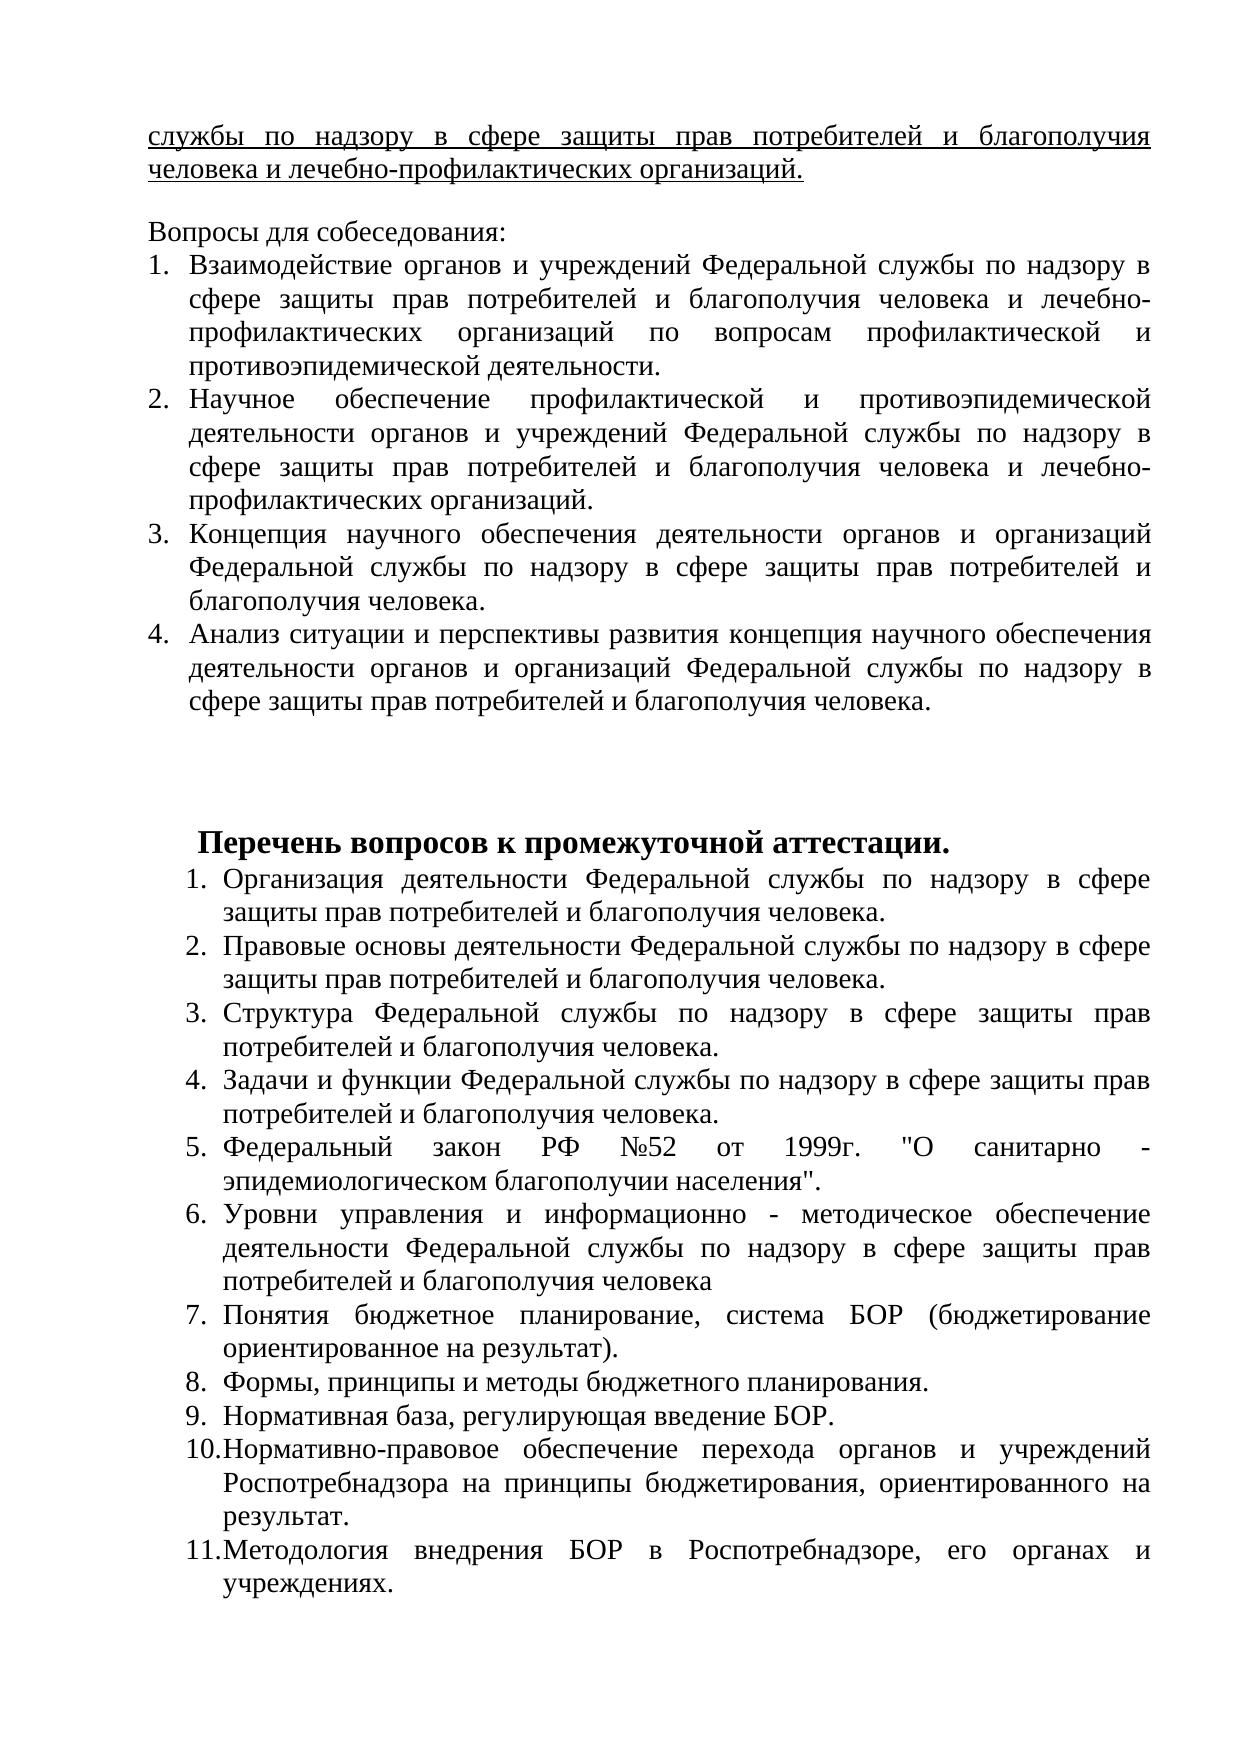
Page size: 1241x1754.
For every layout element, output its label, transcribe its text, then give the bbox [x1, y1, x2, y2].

list Нормативная база, регулирующая введение БОР. [185, 1398, 1152, 1431]
list Структура Федеральной службы по надзору в сфере защиты прав потребителей и благополучия человека. [185, 995, 1152, 1062]
list Правовые основы деятельности Федеральной службы по надзору в сфере защиты прав потребителей и благополучия человека. [185, 928, 1152, 995]
list Методология внедрения БОР в Роспотребнадзоре, его органах и учреждениях. [185, 1532, 1152, 1599]
list Концепция научного обеспечения деятельности органов и организаций Федеральной службы по надзору в сфере защиты прав потребителей и благополучия человека. [148, 516, 1152, 616]
list Уровни управления и информационно - методическое обеспечение деятельности Федеральной службы по надзору в сфере защиты прав потребителей и благополучия человека [185, 1196, 1152, 1297]
list Организация деятельности Федеральной службы по надзору в сфере защиты прав потребителей и благополучия человека. [185, 861, 1152, 928]
list Формы, принципы и методы бюджетного планирования. [185, 1364, 1152, 1398]
list Нормативно-правовое обеспечение перехода органов и учреждений Роспотребнадзора на принципы бюджетирования, ориентированного на результат. [185, 1431, 1152, 1532]
text Вопросы для собеседования: [148, 214, 1152, 247]
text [148, 118, 1152, 185]
list Научное обеспечение профилактической и противоэпидемической деятельности органов и учреждений Федеральной службы по надзору в сфере защиты прав потребителей и благополучия человека и лечебно-профилактических организаций. [148, 382, 1152, 516]
list Федеральный закон РФ №52 от 1999г. "О санитарно - эпидемиологическом благополучии населения". [185, 1129, 1152, 1196]
list Задачи и функции Федеральной службы по надзору в сфере защиты прав потребителей и благополучия человека. [185, 1062, 1152, 1129]
text Перечень вопросов к промежуточной аттестации. [197, 823, 1152, 861]
list Понятия бюджетное планирование, система БОР (бюджетирование ориентированное на результат). [185, 1297, 1152, 1364]
list Анализ ситуации и перспективы развития концепция научного обеспечения деятельности органов и организаций Федеральной службы по надзору в сфере защиты прав потребителей и благополучия человека. [148, 616, 1152, 717]
